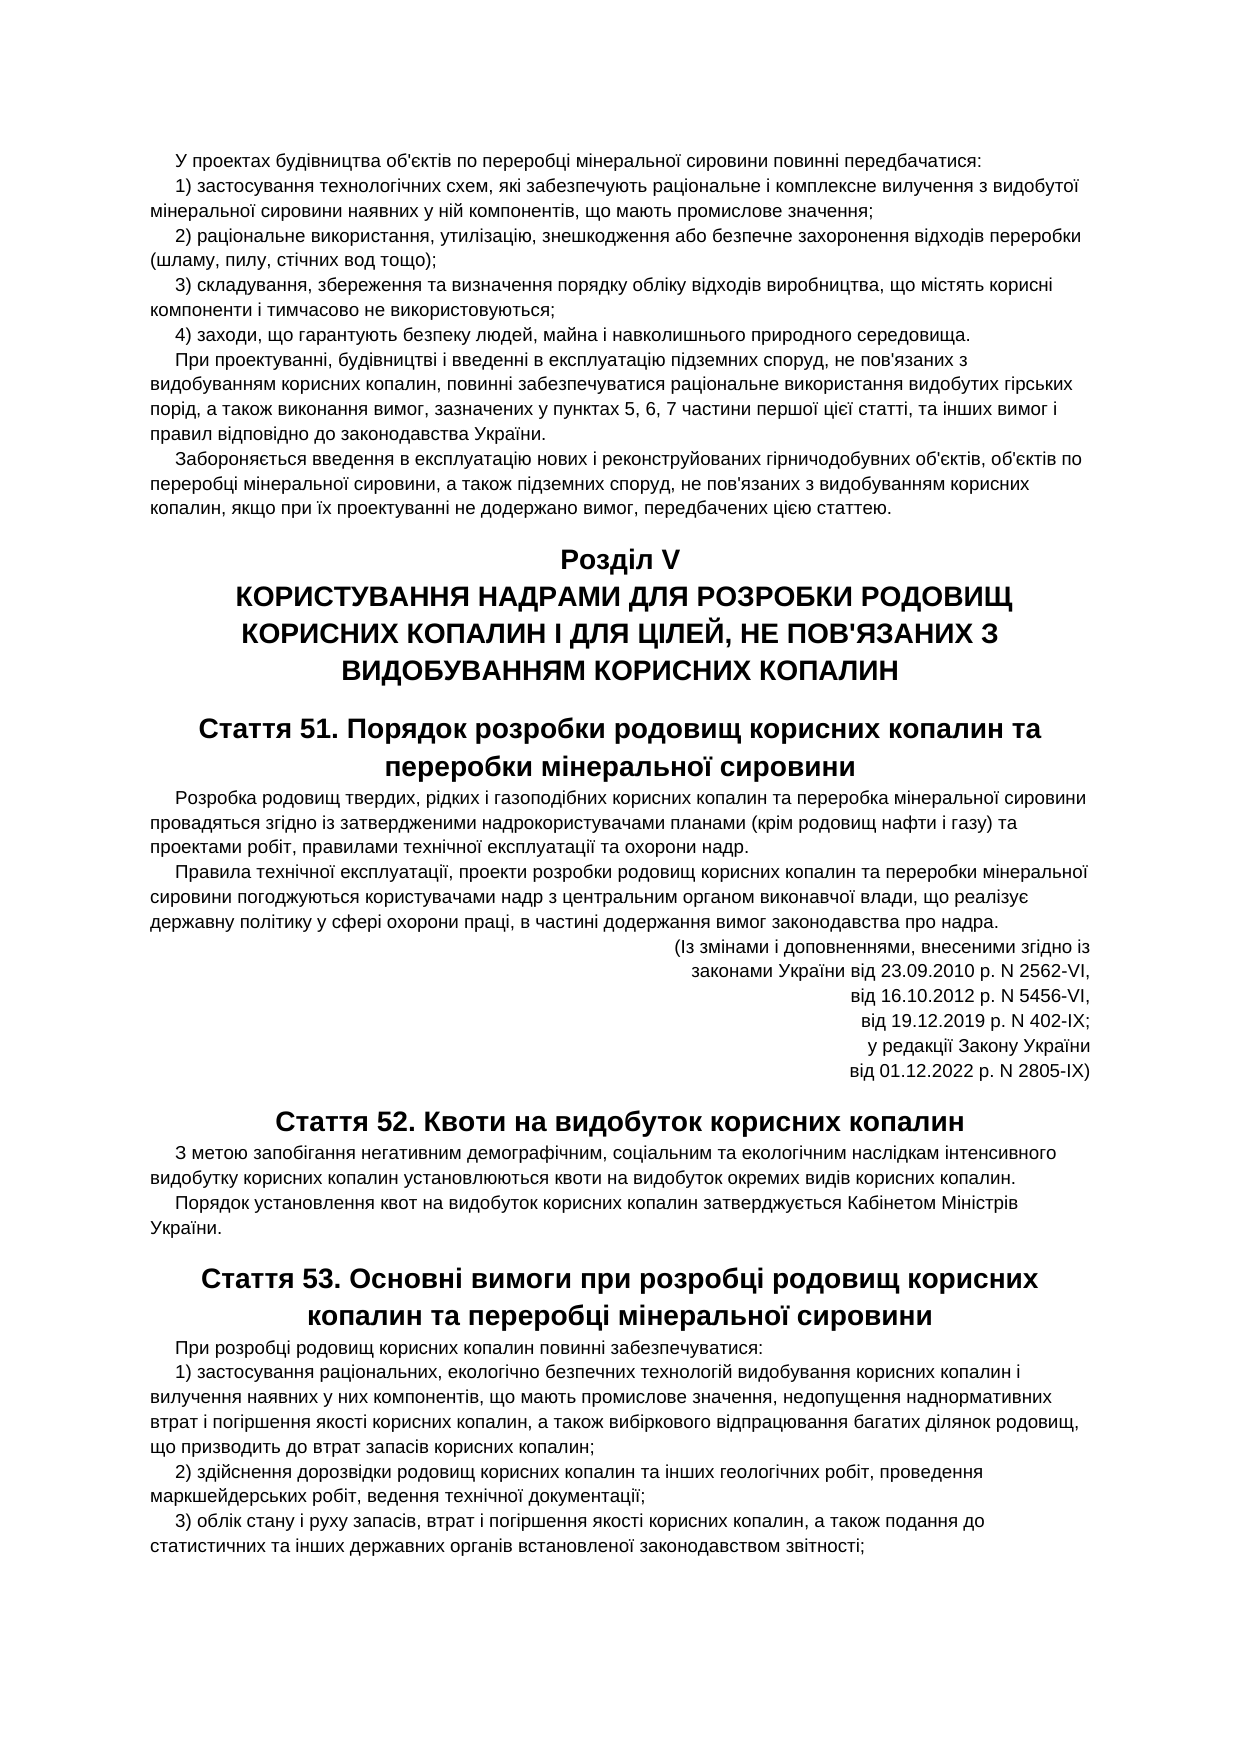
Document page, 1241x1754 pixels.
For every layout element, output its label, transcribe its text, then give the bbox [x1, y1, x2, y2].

text 3) облік стану і руху запасів, втрат і погіршення якості корисних копалин, а також подання до статистичних та інших державних органів встановленої законодавством звітності; [150, 1510, 1090, 1556]
text При розробці родовищ корисних копалин повинні забезпечуватися: [150, 1337, 1090, 1358]
text При проектуванні, будівництві і введенні в експлуатацію підземних споруд, не пов'язаних з видобуванням корисних копалин, повинні забезпечуватися раціональне використання видобутих гірських порід, а також виконання вимог, зазначених у пунктах 5, 6, 7 частини першої цієї статті, та інших вимог і правил відповідно до законодавства України. [150, 348, 1090, 444]
text 4) заходи, що гарантують безпеку людей, майна і навколишнього природного середовища. [150, 323, 1090, 345]
text Забороняється введення в експлуатацію нових і реконструйованих гірничодобувних об'єктів, об'єктів по переробці мінеральної сировини, а також підземних споруд, не пов'язаних з видобуванням корисних копалин, якщо при їх проектуванні не додержано вимог, передбачених цією статтею. [150, 447, 1090, 519]
text 3) складування, збереження та визначення порядку обліку відходів виробництва, що містять корисні компоненти і тимчасово не використовуються; [150, 274, 1090, 320]
text Розробка родовищ твердих, рідких і газоподібних корисних копалин та переробка мінеральної сировини провадяться згідно із затвердженими надрокористувачами планами (крім родовищ нафти і газу) та проектами робіт, правилами технічної експлуатації та охорони надр. [150, 787, 1090, 858]
subtitle Стаття 51. Порядок розробки родовищ корисних копалин та переробки мінеральної сировини [150, 712, 1090, 782]
text У проектах будівництва об'єктів по переробці мінеральної сировини повинні передбачатися: [150, 150, 1090, 172]
text (Із змінами і доповненнями, внесеними згідно із законами України від 23.09.2010 р. N 2562-VI, від 16.10.2012 р. N 5456-VI, від 19.12.2019 р. N 402-IX; у редакції Закону України від 01.12.2022 р. N 2805-IX) [150, 935, 1090, 1081]
text 2) здійснення дорозвідки родовищ корисних копалин та інших геологічних робіт, проведення маркшейдерських робіт, ведення технічної документації; [150, 1461, 1090, 1507]
text Правила технічної експлуатації, проекти розробки родовищ корисних копалин та переробки мінеральної сировини погоджуються користувачами надр з центральним органом виконавчої влади, що реалізує державну політику у сфері охорони праці, в частині додержання вимог законодавства про надра. [150, 861, 1090, 932]
subtitle Стаття 53. Основні вимоги при розробці родовищ корисних копалин та переробці мінеральної сировини [150, 1262, 1090, 1332]
subtitle Розділ V КОРИСТУВАННЯ НАДРАМИ ДЛЯ РОЗРОБКИ РОДОВИЩ КОРИСНИХ КОПАЛИН І ДЛЯ ЦІЛЕЙ, НЕ ПОВ'ЯЗАНИХ З ВИДОБУВАННЯМ КОРИСНИХ КОПАЛИН [150, 543, 1090, 687]
text 1) застосування технологічних схем, які забезпечують раціональне і комплексне вилучення з видобутої мінеральної сировини наявних у ній компонентів, що мають промислове значення; [150, 175, 1090, 221]
text 2) раціональне використання, утилізацію, знешкодження або безпечне захоронення відходів переробки (шламу, пилу, стічних вод тощо); [150, 224, 1090, 271]
text Порядок установлення квот на видобуток корисних копалин затверджується Кабінетом Міністрів України. [150, 1192, 1090, 1238]
subtitle Стаття 52. Квоти на видобуток корисних копалин [150, 1105, 1090, 1137]
text З метою запобігання негативним демографічним, соціальним та екологічним наслідкам інтенсивного видобутку корисних копалин установлюються квоти на видобуток окремих видів корисних копалин. [150, 1142, 1090, 1188]
text 1) застосування раціональних, екологічно безпечних технологій видобування корисних копалин і вилучення наявних у них компонентів, що мають промислове значення, недопущення наднормативних втрат і погіршення якості корисних копалин, а також вибіркового відпрацювання багатих ділянок родовищ, що призводить до втрат запасів корисних копалин; [150, 1361, 1090, 1457]
